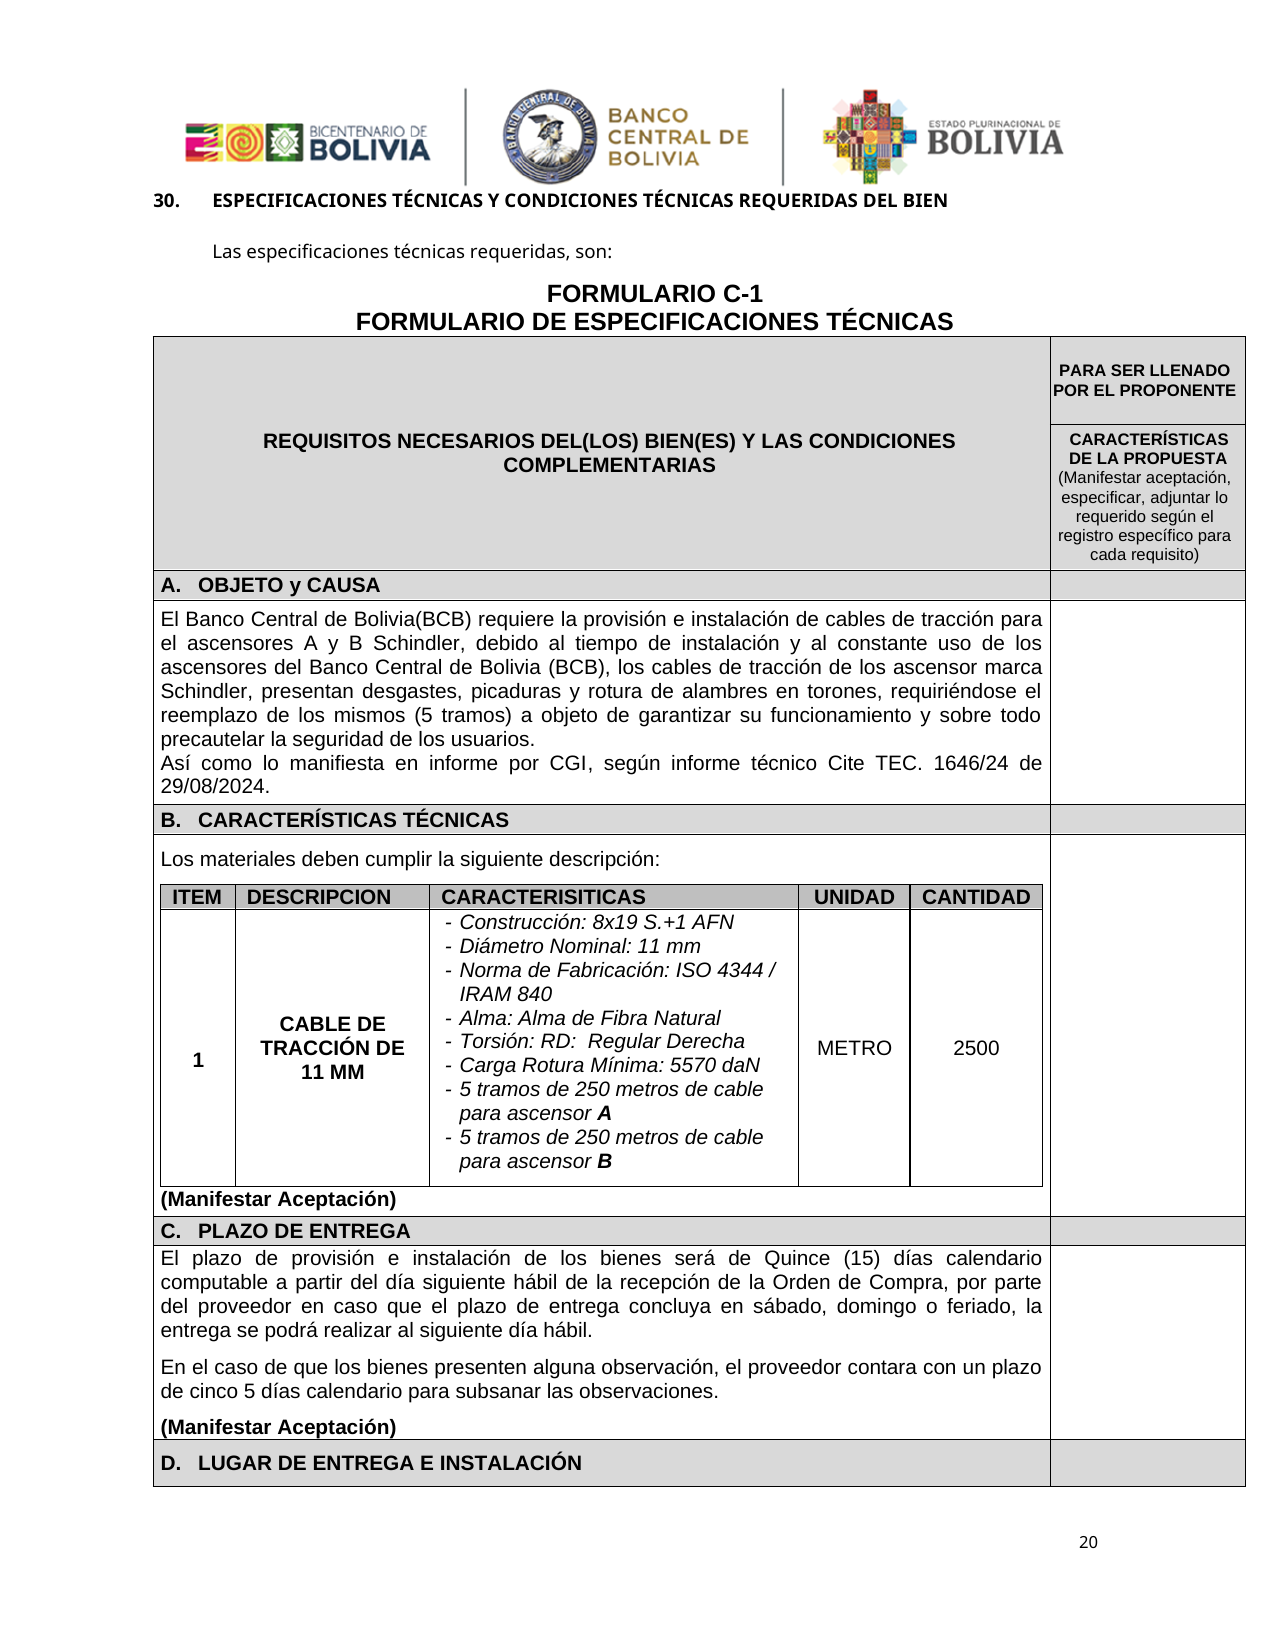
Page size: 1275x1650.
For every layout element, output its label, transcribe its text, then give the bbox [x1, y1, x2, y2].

table_cell [1051, 601, 1245, 804]
text FORMULARIO DE ESPECIFICACIONES TÉCNICAS [153, 307, 1098, 336]
table_cell [1051, 571, 1245, 599]
table_cell CARACTERÍSTICAS TÉCNICAS [154, 805, 1050, 833]
table_cell Los materiales deben cumplir la siguiente descripción: (Manifestar Aceptación) [154, 835, 1050, 1216]
table_cell [1051, 835, 1245, 1216]
table_cell El plazo de provisión e instalación de los bienes será de Quince (15) días calendario computable a partir del día siguiente hábil de la recepción de la Orden de Compra, por parte del proveedor en caso que el plazo de entrega concluya en sábado, domingo o feriado, la entrega se podrá realizar al siguiente día hábil. En el caso de que los bienes presenten alguna observación, el proveedor contara con un plazo de cinco 5 días calendario para subsanar las observaciones. (Manifestar Aceptación) [154, 1246, 1050, 1439]
picture [166, 34, 1087, 118]
table_header REQUISITOS NECESARIOS DEL(LOS) BIEN(ES) Y LAS CONDICIONES COMPLEMENTARIAS [154, 337, 1050, 569]
text FORMULARIO C-1 [153, 278, 1098, 307]
table_cell [1051, 1246, 1245, 1439]
table_cell [1051, 805, 1245, 833]
table_cell CARACTERÍSTICAS DE LA PROPUESTA (Manifestar aceptación, especificar, adjuntar lo requerido según el registro específico para cada requisito) [1051, 425, 1245, 569]
table_header PARA SER LLENADO POR EL PROPONENTE [1051, 337, 1245, 424]
table_cell LUGAR DE ENTREGA E INSTALACIÓN [154, 1440, 1050, 1486]
table_cell OBJETO y CAUSA [154, 571, 1050, 599]
table_cell [1051, 1440, 1245, 1486]
table_cell El Banco Central de Bolivia(BCB) requiere la provisión e instalación de cables de tracción para el ascensores A y B Schindler, debido al tiempo de instalación y al constante uso de los ascensores del Banco Central de Bolivia (BCB), los cables de tracción de los ascensor marca Schindler, presentan desgastes, picaduras y rotura de alambres en torones, requiriéndose el reemplazo de los mismos (5 tramos) a objeto de garantizar su funcionamiento y sobre todo precautelar la seguridad de los usuarios. Así como lo manifiesta en informe por CGI, según informe técnico Cite TEC. 1646/24 de 29/08/2024. [154, 601, 1050, 804]
table_cell [1051, 1217, 1245, 1245]
table_cell PLAZO DE ENTREGA [154, 1217, 1050, 1245]
text Las especificaciones técnicas requeridas, son: [153, 239, 1098, 264]
subtitle ESPECIFICACIONES TÉCNICAS Y CONDICIONES TÉCNICAS REQUERIDAS DEL BIEN [153, 118, 1098, 213]
